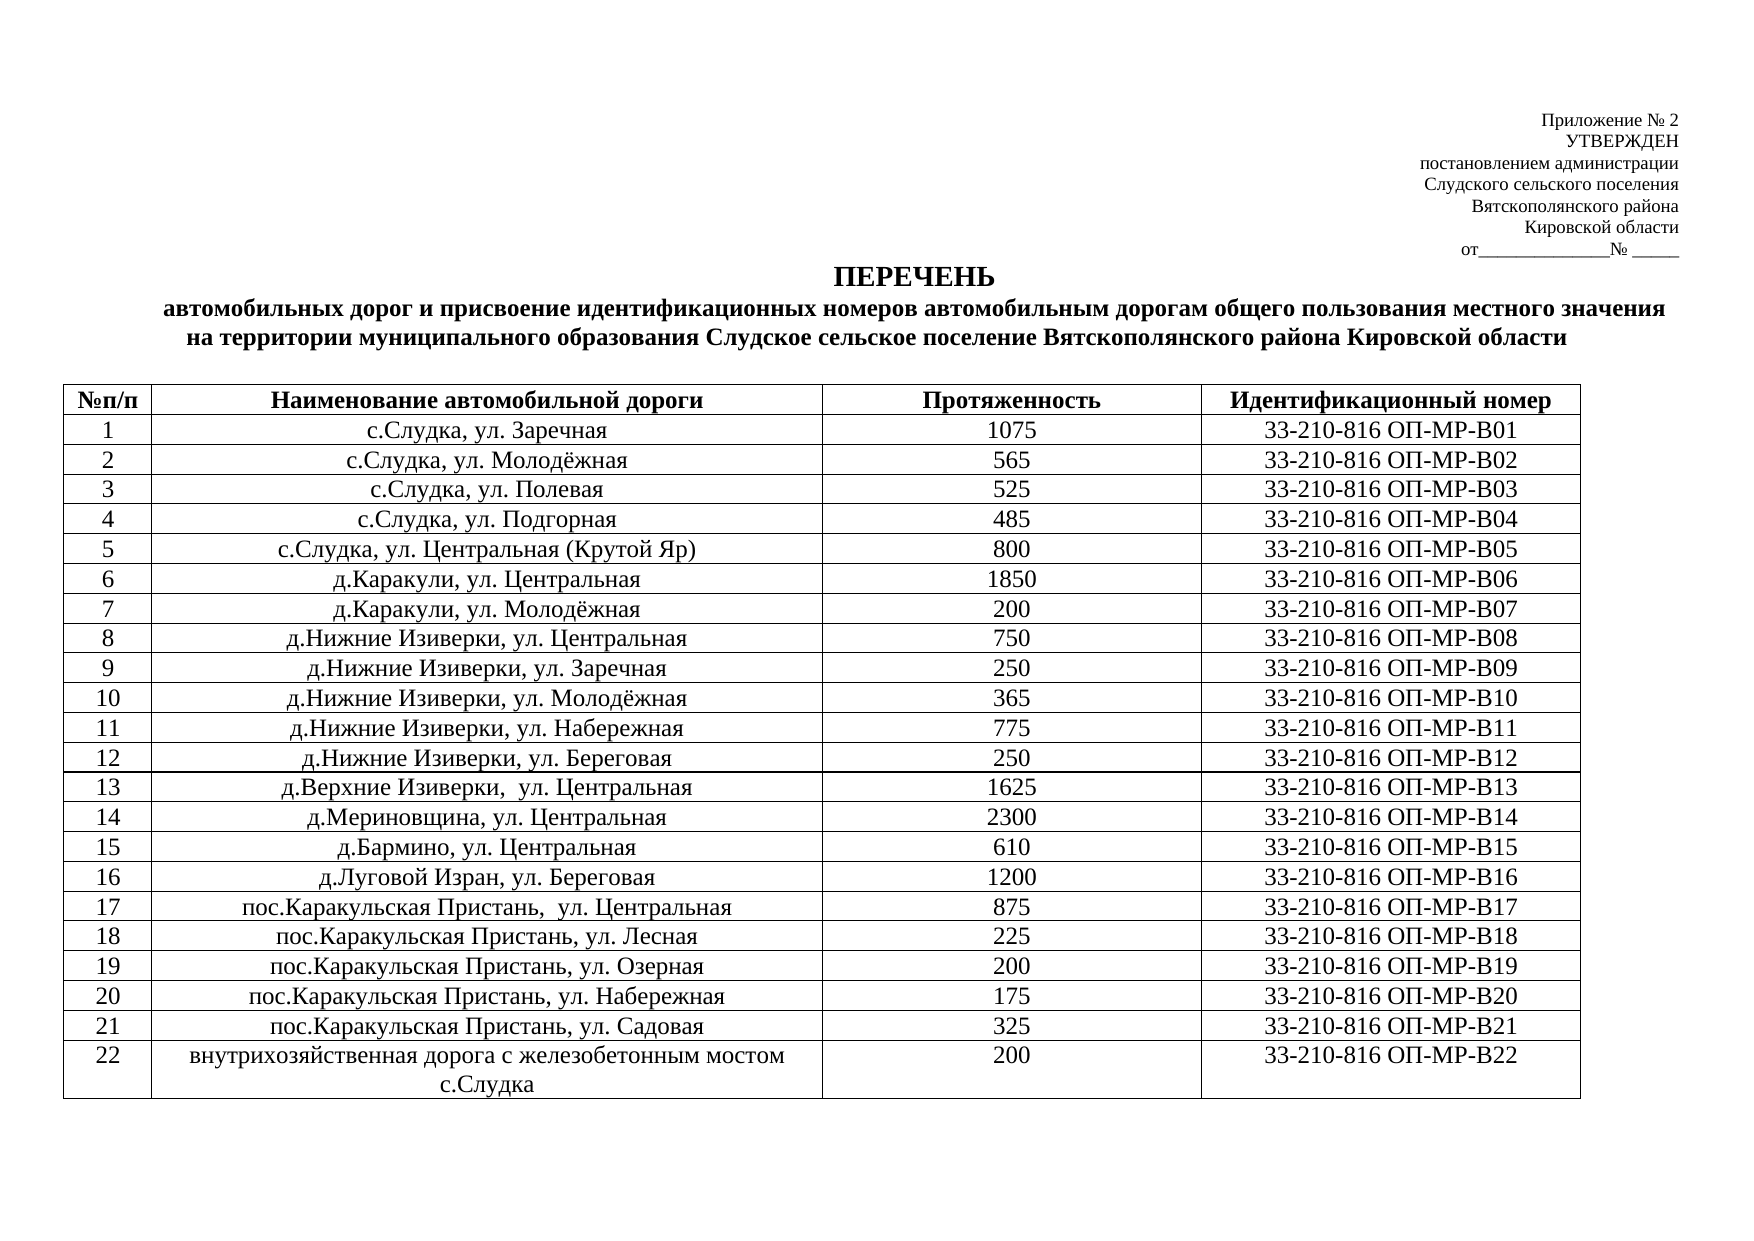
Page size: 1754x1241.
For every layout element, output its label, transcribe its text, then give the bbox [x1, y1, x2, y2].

table_cell 1625 [823, 773, 1201, 801]
table_cell с.Слудка, ул. Полевая [152, 475, 822, 503]
table_cell 8 [64, 624, 151, 652]
text ПЕРЕЧЕНЬ [75, 259, 1679, 293]
table_cell 15 [64, 832, 151, 861]
text УТВЕРЖДЕН [608, 130, 1679, 152]
table_cell 750 [823, 624, 1201, 652]
table_cell д.Каракули, ул. Центральная [152, 564, 822, 593]
table_cell 33-210-816 ОП-МР-В15 [1202, 832, 1580, 861]
table_cell 610 [823, 832, 1201, 861]
table_cell внутрихозяйственная дорога с железобетонным мостом с.Слудка [152, 1041, 822, 1098]
table_cell 33-210-816 ОП-МР-В21 [1202, 1011, 1580, 1039]
table_cell 325 [823, 1011, 1201, 1039]
table_cell 33-210-816 ОП-МР-В14 [1202, 802, 1580, 831]
text Приложение № 2 [75, 108, 1679, 130]
table_cell д.Луговой Изран, ул. Береговая [152, 862, 822, 891]
table_cell 33-210-816 ОП-МР-В19 [1202, 951, 1580, 980]
table_cell 250 [823, 743, 1201, 771]
table_cell 33-210-816 ОП-МР-В11 [1202, 713, 1580, 742]
table_cell 775 [823, 713, 1201, 742]
table_cell 3 [64, 475, 151, 503]
table_cell 365 [823, 683, 1201, 712]
table_cell д.Нижние Изиверки, ул. Заречная [152, 653, 822, 682]
table_cell 485 [823, 504, 1201, 533]
table_cell д.Нижние Изиверки, ул. Молодёжная [152, 683, 822, 712]
table_cell 33-210-816 ОП-МР-В08 [1202, 624, 1580, 652]
table_header №п/п [64, 385, 151, 414]
table_cell 1 [64, 415, 151, 444]
table_cell 2 [64, 445, 151, 473]
table_cell д.Верхние Изиверки, ул. Центральная [152, 773, 822, 801]
table_cell с.Слудка, ул. Молодёжная [152, 445, 822, 473]
table_cell 33-210-816 ОП-МР-В01 [1202, 415, 1580, 444]
table_cell д.Мериновщина, ул. Центральная [152, 802, 822, 831]
text от______________№ _____ [608, 238, 1679, 259]
table_cell с.Слудка, ул. Заречная [152, 415, 822, 444]
table_cell 33-210-816 ОП-МР-В04 [1202, 504, 1580, 533]
table_cell 33-210-816 ОП-МР-В18 [1202, 921, 1580, 950]
table_cell 17 [64, 892, 151, 920]
table_cell 7 [64, 594, 151, 622]
table_cell 33-210-816 ОП-МР-В03 [1202, 475, 1580, 503]
table_cell 1075 [823, 415, 1201, 444]
table_cell 875 [823, 892, 1201, 920]
table_cell пос.Каракульская Пристань, ул. Озерная [152, 951, 822, 980]
table_cell 1850 [823, 564, 1201, 593]
table_cell д.Каракули, ул. Молодёжная [152, 594, 822, 622]
text постановлением администрации [608, 152, 1679, 173]
table_cell 33-210-816 ОП-МР-В09 [1202, 653, 1580, 682]
table_cell 4 [64, 504, 151, 533]
table_header Наименование автомобильной дороги [152, 385, 822, 414]
table_cell 175 [823, 981, 1201, 1010]
text Кировской области [608, 216, 1679, 238]
table_cell с.Слудка, ул. Центральная (Крутой Яр) [152, 534, 822, 563]
table_cell 20 [64, 981, 151, 1010]
table_cell 2300 [823, 802, 1201, 831]
table_cell 11 [64, 713, 151, 742]
table_cell 13 [64, 773, 151, 801]
table_cell 33-210-816 ОП-МР-В20 [1202, 981, 1580, 1010]
table_cell пос.Каракульская Пристань, ул. Набережная [152, 981, 822, 1010]
table_cell с.Слудка, ул. Подгорная [152, 504, 822, 533]
table_cell пос.Каракульская Пристань, ул. Лесная [152, 921, 822, 950]
table_cell 19 [64, 951, 151, 980]
table_cell 6 [64, 564, 151, 593]
table_cell пос.Каракульская Пристань, ул. Центральная [152, 892, 822, 920]
table_cell 200 [823, 594, 1201, 622]
table_cell д.Бармино, ул. Центральная [152, 832, 822, 861]
table_cell 800 [823, 534, 1201, 563]
table_cell 33-210-816 ОП-МР-В10 [1202, 683, 1580, 712]
table_cell 250 [823, 653, 1201, 682]
table_cell 10 [64, 683, 151, 712]
table_cell 9 [64, 653, 151, 682]
table_cell 12 [64, 743, 151, 771]
table_cell д.Нижние Изиверки, ул. Центральная [152, 624, 822, 652]
table_cell 5 [64, 534, 151, 563]
table_cell 33-210-816 ОП-МР-В06 [1202, 564, 1580, 593]
table_cell 33-210-816 ОП-МР-В13 [1202, 773, 1580, 801]
table_cell 200 [823, 951, 1201, 980]
table_cell д.Нижние Изиверки, ул. Береговая [152, 743, 822, 771]
table_cell 565 [823, 445, 1201, 473]
table_cell 21 [64, 1011, 151, 1039]
table_cell 33-210-816 ОП-МР-В22 [1202, 1041, 1580, 1098]
table_cell 18 [64, 921, 151, 950]
table_cell пос.Каракульская Пристань, ул. Садовая [152, 1011, 822, 1039]
table_cell 33-210-816 ОП-МР-В16 [1202, 862, 1580, 891]
table_cell 33-210-816 ОП-МР-В12 [1202, 743, 1580, 771]
table_header Идентификационный номер [1202, 385, 1580, 414]
table_cell 33-210-816 ОП-МР-В07 [1202, 594, 1580, 622]
table_cell 22 [64, 1041, 151, 1098]
text Слудского сельского поселения [608, 173, 1679, 195]
text Вятскополянского района [608, 195, 1679, 216]
text автомобильных дорог и присвоение идентификационных номеров автомобильным дорогам общего пользования местного значения на территории муниципального образования Слудское сельское поселение Вятскополянского района Кировской области [75, 293, 1679, 351]
table_cell 225 [823, 921, 1201, 950]
table_cell д.Нижние Изиверки, ул. Набережная [152, 713, 822, 742]
table_cell 16 [64, 862, 151, 891]
table_cell 33-210-816 ОП-МР-В05 [1202, 534, 1580, 563]
table_cell 33-210-816 ОП-МР-В02 [1202, 445, 1580, 473]
table_cell 200 [823, 1041, 1201, 1098]
table_cell 1200 [823, 862, 1201, 891]
table_header Протяженность [823, 385, 1201, 414]
table_cell 525 [823, 475, 1201, 503]
table_cell 33-210-816 ОП-МР-В17 [1202, 892, 1580, 920]
table_cell 14 [64, 802, 151, 831]
